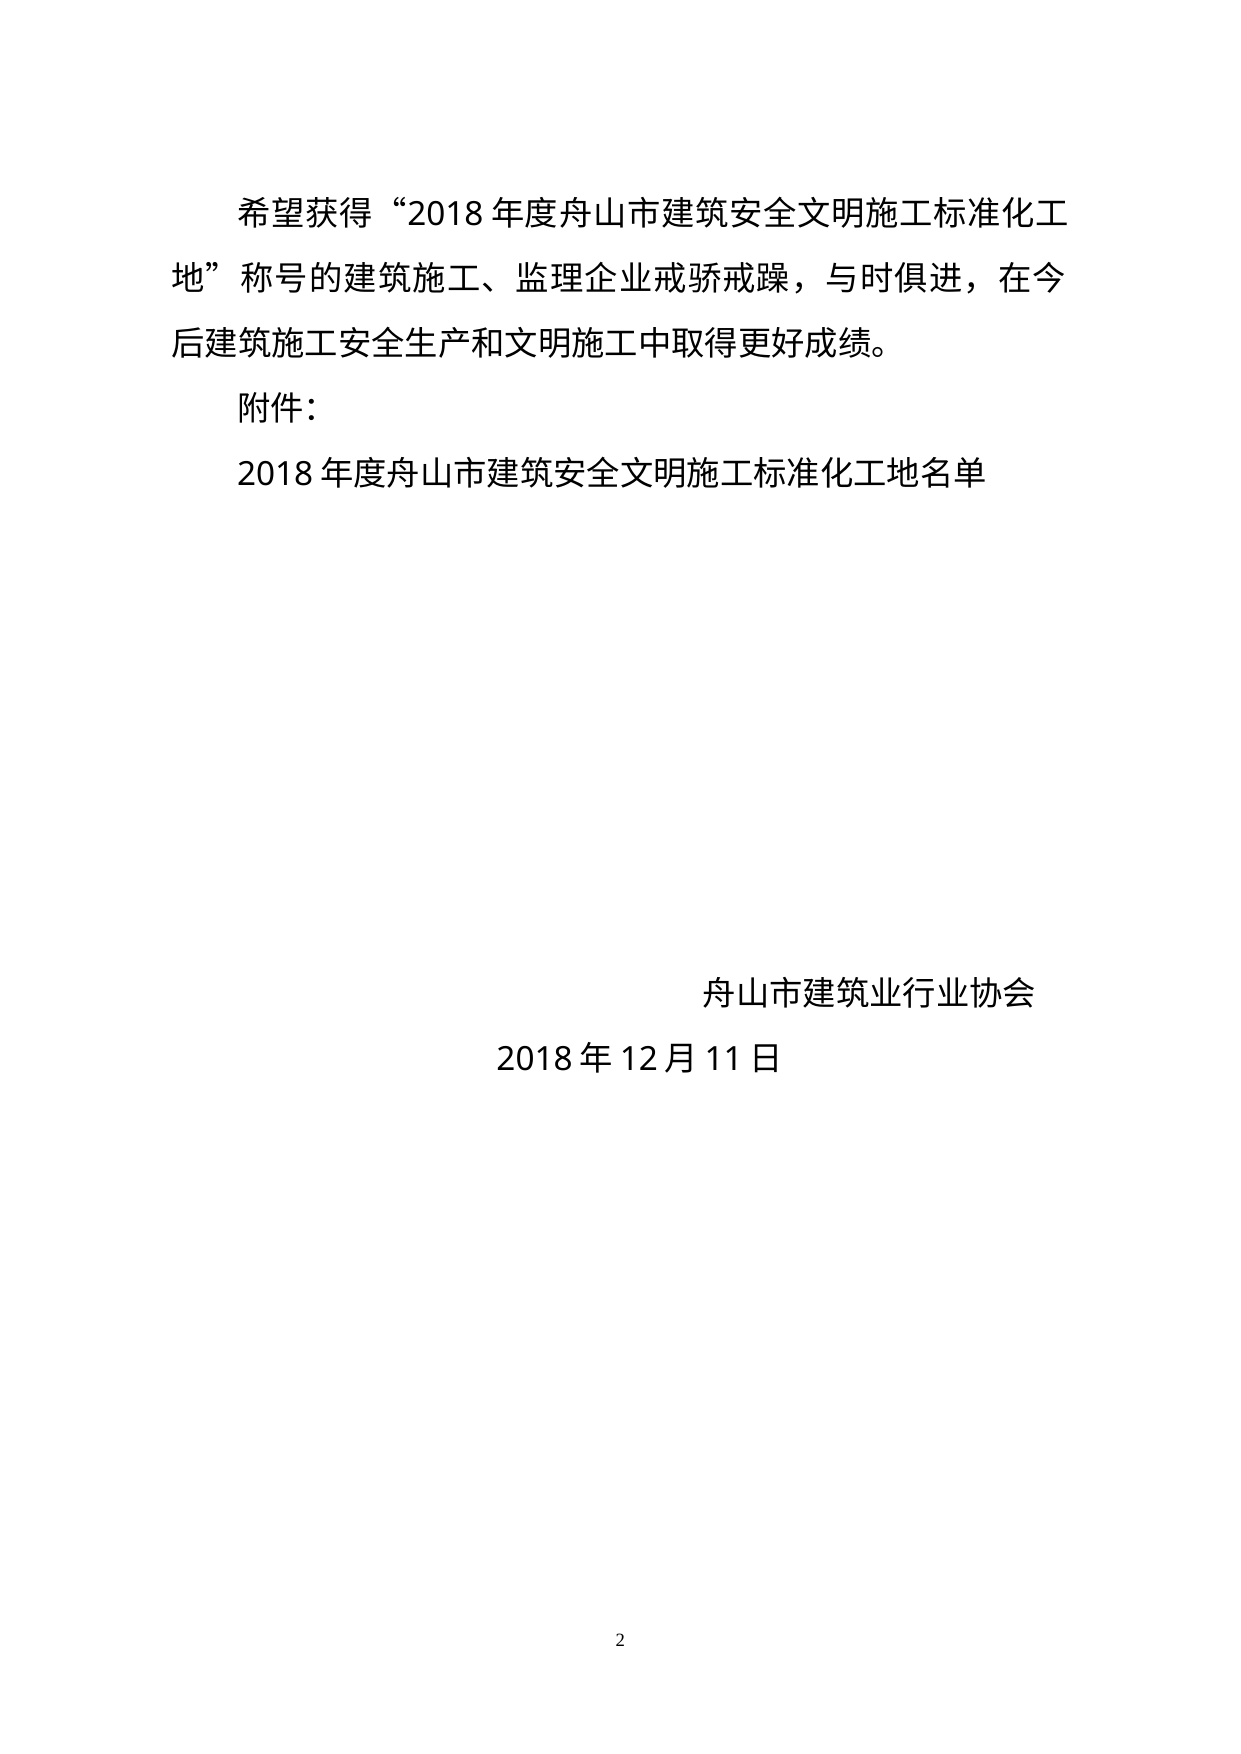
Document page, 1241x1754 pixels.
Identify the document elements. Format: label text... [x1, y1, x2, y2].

text 舟山市建筑业行业协会 [171, 958, 1036, 1023]
text 希望获得“2018年度舟山市建筑安全文明施工标准化工地”称号的建筑施工、监理企业戒骄戒躁，与时俱进，在今后建筑施工安全生产和文明施工中取得更好成绩。 [171, 178, 1069, 373]
text 附件： [171, 373, 1069, 438]
text 2018年12月11日 [171, 1023, 1069, 1088]
text 2018年度舟山市建筑安全文明施工标准化工地名单 [171, 438, 1069, 503]
